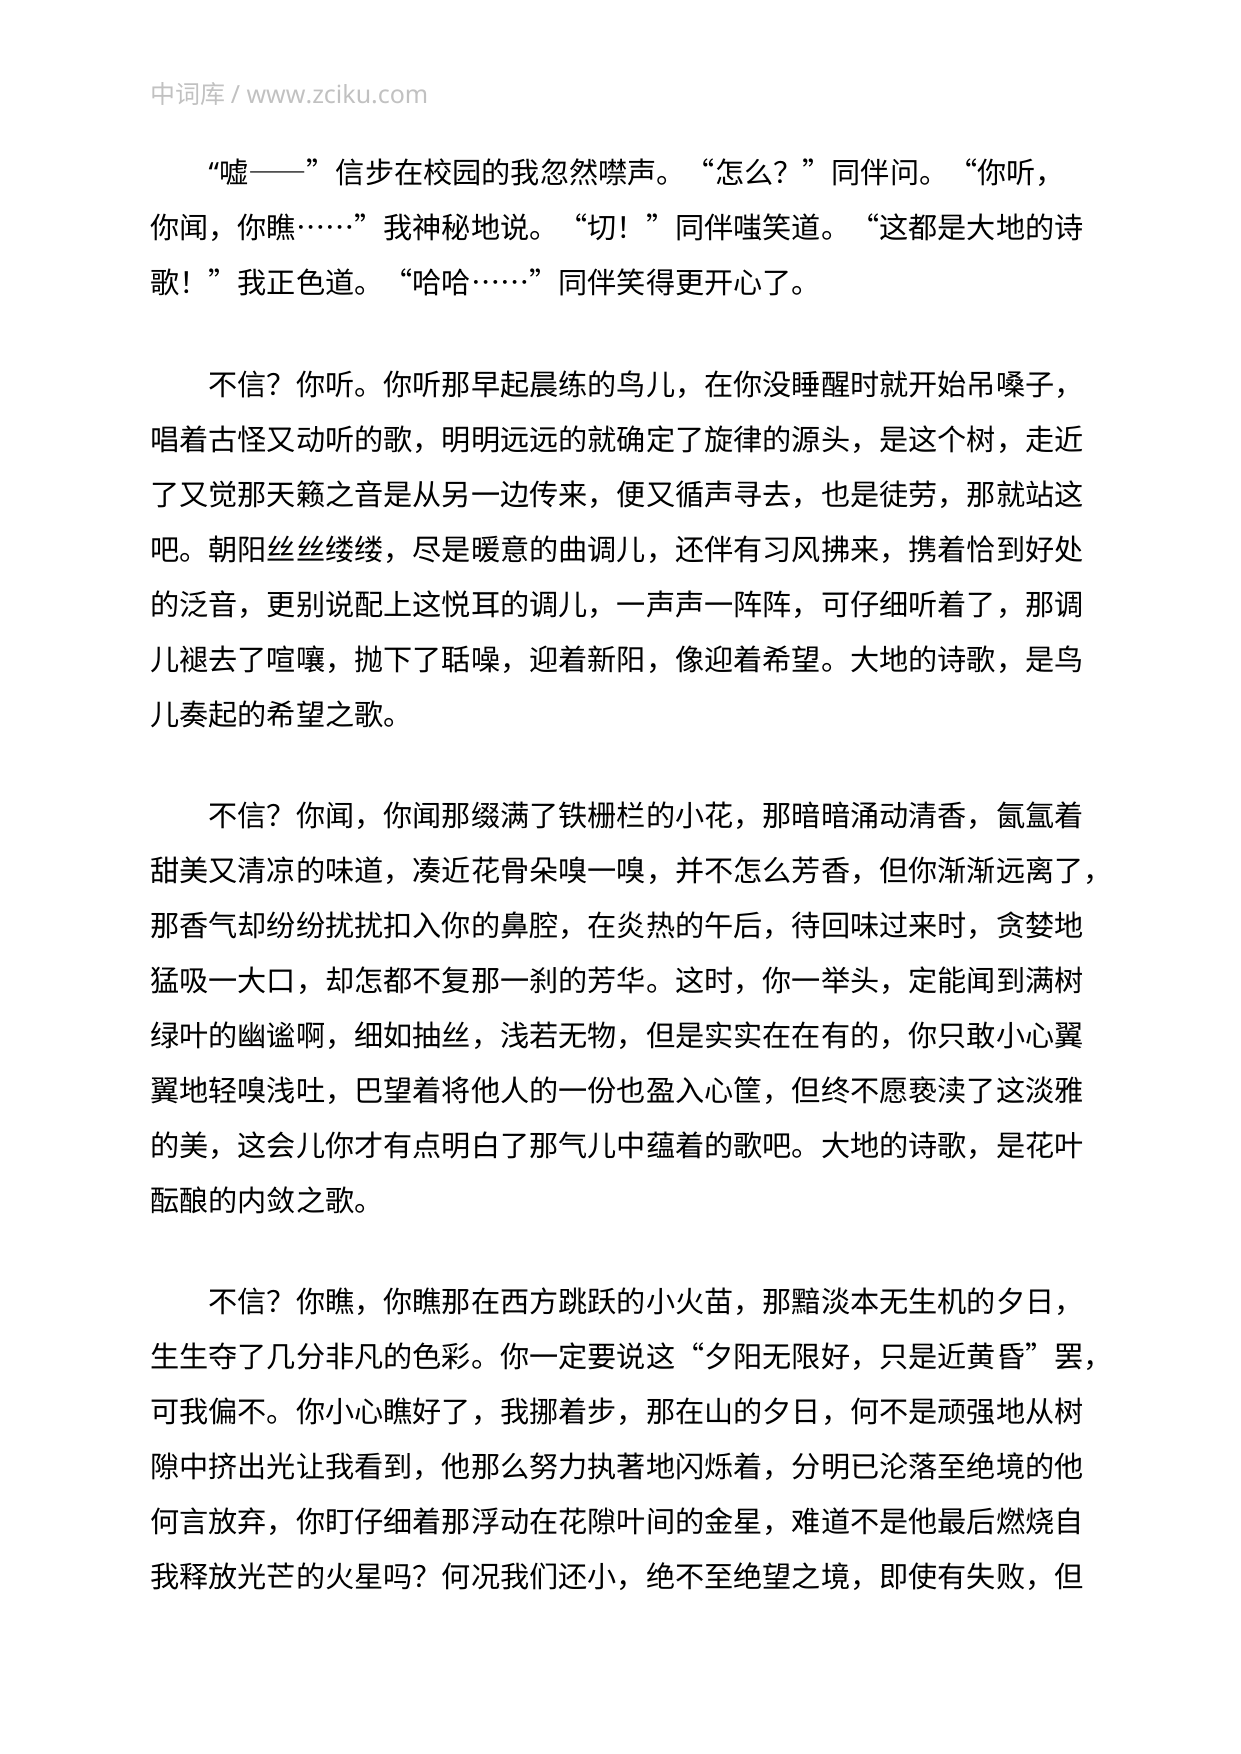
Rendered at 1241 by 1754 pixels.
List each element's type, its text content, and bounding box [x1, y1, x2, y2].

text 不信？你闻，你闻那缀满了铁栅栏的小花，那暗暗涌动清香，氤氲着甜美又清凉的味道，凑近花骨朵嗅一嗅，并不怎么芳香，但你渐渐远离了，那香气却纷纷扰扰扣入你的鼻腔，在炎热的午后，待回味过来时，贪婪地猛吸一大口，却怎都不复那一刹的芳华。这时，你一举头，定能闻到满树绿叶的幽谧啊，细如抽丝，浅若无物，但是实实在在有的，你只敢小心翼翼地轻嗅浅吐，巴望着将他人的一份也盈入心筐，但终不愿亵渎了这淡雅的美，这会儿你才有点明白了那气儿中蕴着的歌吧。大地的诗歌，是花叶酝酿的内敛之歌。 [150, 793, 1090, 1219]
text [150, 1279, 1090, 1596]
text “嘘——”信步在校园的我忽然噤声。“怎么？”同伴问。“你听，你闻，你瞧……”我神秘地说。“切！”同伴嗤笑道。“这都是大地的诗歌！”我正色道。“哈哈……”同伴笑得更开心了。 [150, 150, 1090, 302]
text 不信？你听。你听那早起晨练的鸟儿，在你没睡醒时就开始吊嗓子，唱着古怪又动听的歌，明明远远的就确定了旋律的源头，是这个树，走近了又觉那天籁之音是从另一边传来，便又循声寻去，也是徒劳，那就站这吧。朝阳丝丝缕缕，尽是暖意的曲调儿，还伴有习风拂来，携着恰到好处的泛音，更别说配上这悦耳的调儿，一声声一阵阵，可仔细听着了，那调儿褪去了喧嚷，抛下了聒噪，迎着新阳，像迎着希望。大地的诗歌，是鸟儿奏起的希望之歌。 [150, 362, 1090, 733]
